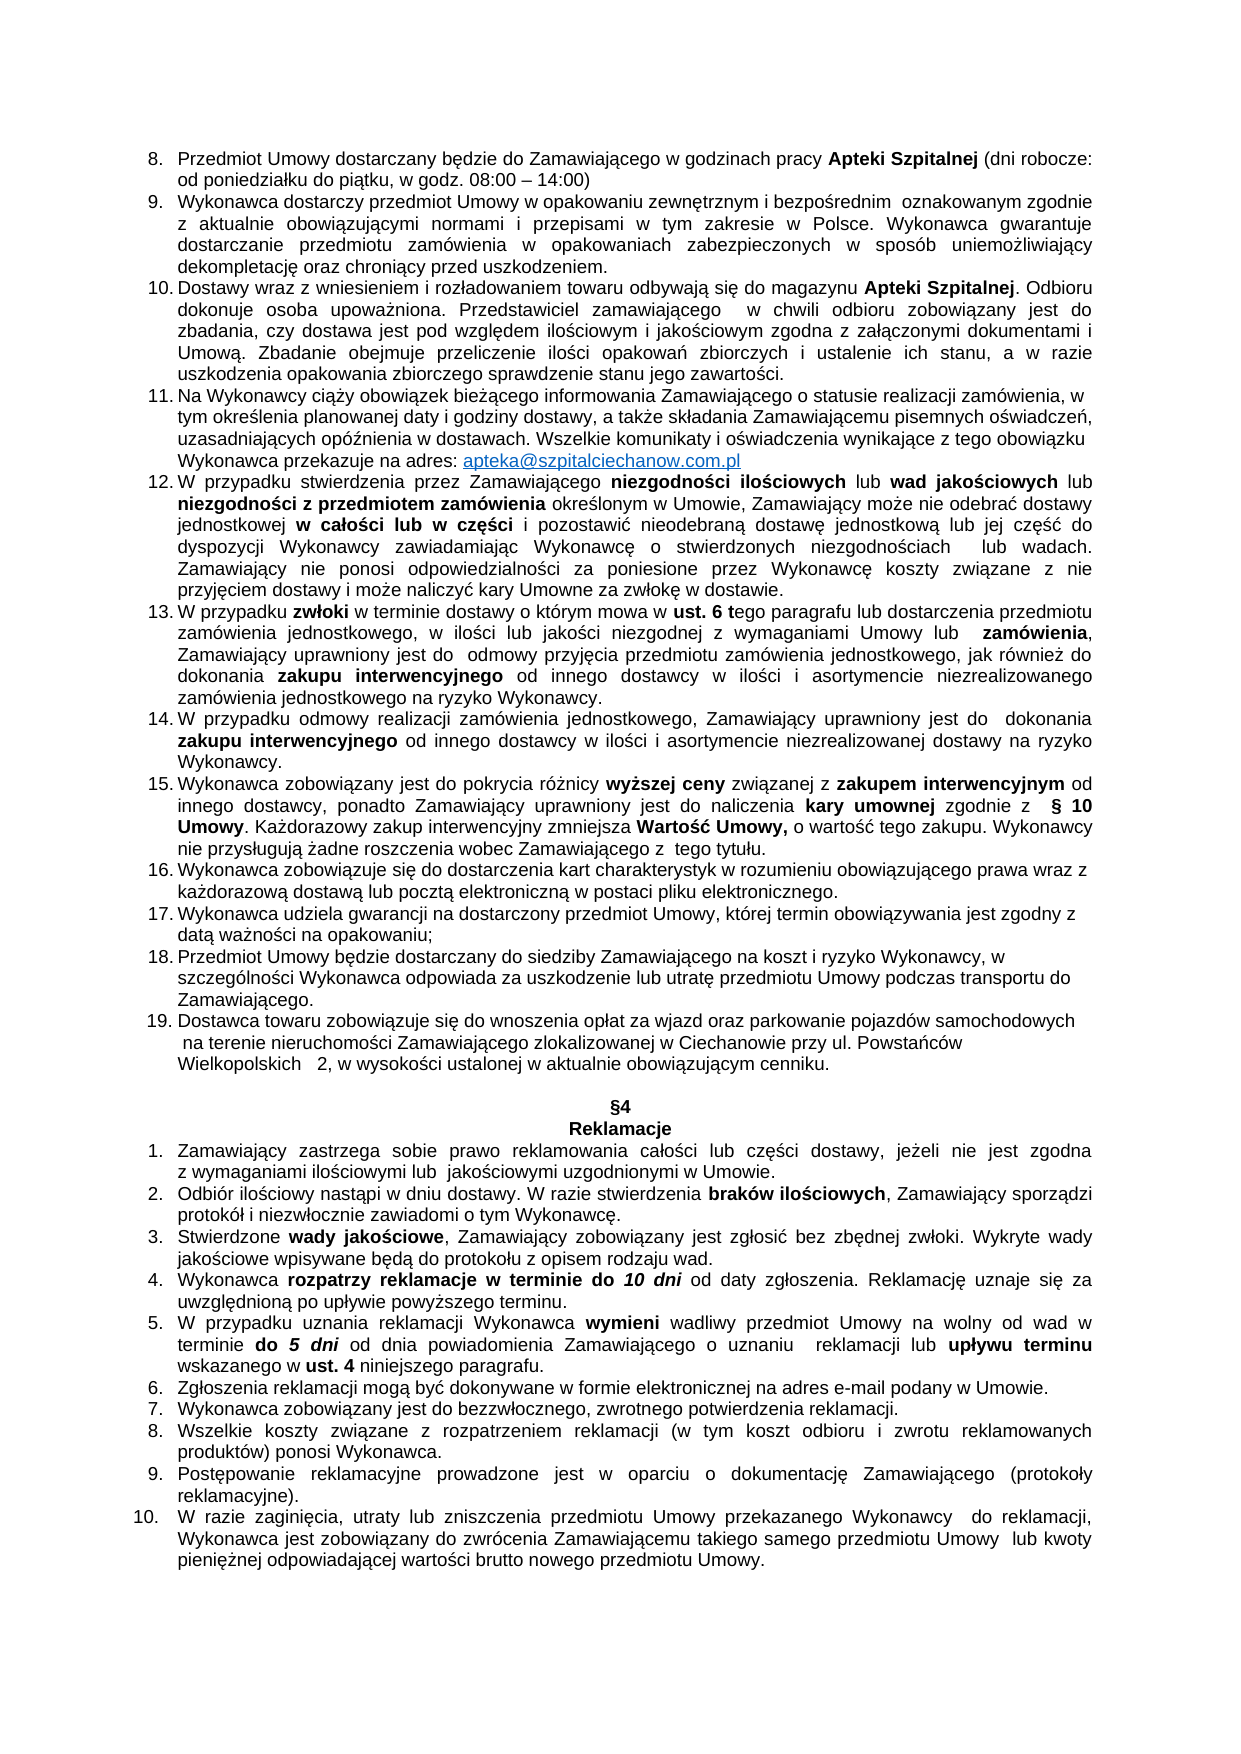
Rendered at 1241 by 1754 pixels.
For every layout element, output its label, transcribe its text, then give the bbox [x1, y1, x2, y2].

list Wykonawca zobowiązuje się do dostarczenia kart charakterystyk w rozumieniu obowiązującego prawa wraz z każdorazową dostawą lub pocztą elektroniczną w postaci pliku elektronicznego. [148, 859, 1104, 902]
list Przedmiot Umowy będzie dostarczany do siedziby Zamawiającego na koszt i ryzyko Wykonawcy, w szczególności Wykonawca odpowiada za uszkodzenie lub utratę przedmiotu Umowy podczas transportu do Zamawiającego. [148, 945, 1093, 1010]
list Wykonawca zobowiązany jest do pokrycia różnicy wyższej ceny związanej z zakupem interwencyjnym od innego dostawcy, ponadto Zamawiający uprawniony jest do naliczenia kary umownej zgodnie z § 10 Umowy. Każdorazowy zakup interwencyjny zmniejsza Wartość Umowy, o wartość tego zakupu. Wykonawcy nie przysługują żadne roszczenia wobec Zamawiającego z tego tytułu. [148, 773, 1093, 859]
list W razie zaginięcia, utraty lub zniszczenia przedmiotu Umowy przekazanego Wykonawcy do reklamacji, Wykonawca jest zobowiązany do zwrócenia Zamawiającemu takiego samego przedmiotu Umowy lub kwoty pieniężnej odpowiadającej wartości brutto nowego przedmiotu Umowy. [133, 1506, 1093, 1571]
list Zgłoszenia reklamacji mogą być dokonywane w formie elektronicznej na adres e-mail podany w Umowie. [148, 1377, 1093, 1398]
list Postępowanie reklamacyjne prowadzone jest w oparciu o dokumentację Zamawiającego (protokoły reklamacyjne). [148, 1463, 1093, 1506]
list Na Wykonawcy ciąży obowiązek bieżącego informowania Zamawiającego o statusie realizacji zamówienia, w tym określenia planowanej daty i godziny dostawy, a także składania Zamawiającemu pisemnych oświadczeń, uzasadniających opóźnienia w dostawach. Wszelkie komunikaty i oświadczenia wynikające z tego obowiązku Wykonawca przekazuje na adres: apteka@szpitalciechanow.com.pl [148, 385, 1093, 471]
list Stwierdzone wady jakościowe, Zamawiający zobowiązany jest zgłosić bez zbędnej zwłoki. Wykryte wady jakościowe wpisywane będą do protokołu z opisem rodzaju wad. [148, 1226, 1093, 1269]
list Zamawiający zastrzega sobie prawo reklamowania całości lub części dostawy, jeżeli nie jest zgodna z wymaganiami ilościowymi lub jakościowymi uzgodnionymi w Umowie. [148, 1139, 1093, 1183]
list Wykonawca zobowiązany jest do bezzwłocznego, zwrotnego potwierdzenia reklamacji. [148, 1398, 1093, 1420]
list W przypadku odmowy realizacji zamówienia jednostkowego, Zamawiający uprawniony jest do dokonania zakupu interwencyjnego od innego dostawcy w ilości i asortymencie niezrealizowanej dostawy na ryzyko Wykonawcy. [148, 708, 1093, 773]
text Reklamacje [148, 1118, 1093, 1139]
text na terenie nieruchomości Zamawiającego zlokalizowanej w Ciechanowie przy ul. Powstańców Wielkopolskich 2, w wysokości ustalonej w aktualnie obowiązującym cenniku. [177, 1032, 1087, 1075]
list W przypadku stwierdzenia przez Zamawiającego niezgodności ilościowych lub wad jakościowych lub niezgodności z przedmiotem zamówienia określonym w Umowie, Zamawiający może nie odebrać dostawy jednostkowej w całości lub w części i pozostawić nieodebraną dostawę jednostkową lub jej część do dyspozycji Wykonawcy zawiadamiając Wykonawcę o stwierdzonych niezgodnościach lub wadach. Zamawiający nie ponosi odpowiedzialności za poniesione przez Wykonawcę koszty związane z nie przyjęciem dostawy i może naliczyć kary Umowne za zwłokę w dostawie. [148, 471, 1093, 600]
list W przypadku zwłoki w terminie dostawy o którym mowa w ust. 6 tego paragrafu lub dostarczenia przedmiotu zamówienia jednostkowego, w ilości lub jakości niezgodnej z wymaganiami Umowy lub zamówienia, Zamawiający uprawniony jest do odmowy przyjęcia przedmiotu zamówienia jednostkowego, jak również do dokonania zakupu interwencyjnego od innego dostawcy w ilości i asortymencie niezrealizowanego zamówienia jednostkowego na ryzyko Wykonawcy. [148, 600, 1093, 708]
list Dostawy wraz z wniesieniem i rozładowaniem towaru odbywają się do magazynu Apteki Szpitalnej. Odbioru dokonuje osoba upoważniona. Przedstawiciel zamawiającego w chwili odbioru zobowiązany jest do zbadania, czy dostawa jest pod względem ilościowym i jakościowym zgodna z załączonymi dokumentami i Umową. Zbadanie obejmuje przeliczenie ilości opakowań zbiorczych i ustalenie ich stanu, a w razie uszkodzenia opakowania zbiorczego sprawdzenie stanu jego zawartości. [148, 277, 1093, 385]
text §4 [148, 1096, 1093, 1118]
list Przedmiot Umowy dostarczany będzie do Zamawiającego w godzinach pracy Apteki Szpitalnej (dni robocze: od poniedziałku do piątku, w godz. 08:00 – 14:00) [148, 148, 1093, 191]
list Dostawca towaru zobowiązuje się do wnoszenia opłat za wjazd oraz parkowanie pojazdów samochodowych [146, 1010, 1104, 1032]
list Odbiór ilościowy nastąpi w dniu dostawy. W razie stwierdzenia braków ilościowych, Zamawiający sporządzi protokół i niezwłocznie zawiadomi o tym Wykonawcę. [148, 1183, 1093, 1226]
list Wszelkie koszty związane z rozpatrzeniem reklamacji (w tym koszt odbioru i zwrotu reklamowanych produktów) ponosi Wykonawca. [148, 1420, 1093, 1463]
list W przypadku uznania reklamacji Wykonawca wymieni wadliwy przedmiot Umowy na wolny od wad w terminie do 5 dni od dnia powiadomienia Zamawiającego o uznaniu reklamacji lub upływu terminu wskazanego w ust. 4 niniejszego paragrafu. [148, 1312, 1093, 1377]
list Wykonawca udziela gwarancji na dostarczony przedmiot Umowy, której termin obowiązywania jest zgodny z datą ważności na opakowaniu; [148, 902, 1104, 945]
list Wykonawca dostarczy przedmiot Umowy w opakowaniu zewnętrznym i bezpośrednim oznakowanym zgodnie z aktualnie obowiązującymi normami i przepisami w tym zakresie w Polsce. Wykonawca gwarantuje dostarczanie przedmiotu zamówienia w opakowaniach zabezpieczonych w sposób uniemożliwiający dekompletację oraz chroniący przed uszkodzeniem. [148, 191, 1093, 277]
list Wykonawca rozpatrzy reklamacje w terminie do 10 dni od daty zgłoszenia. Reklamację uznaje się za uwzględnioną po upływie powyższego terminu. [148, 1269, 1093, 1312]
